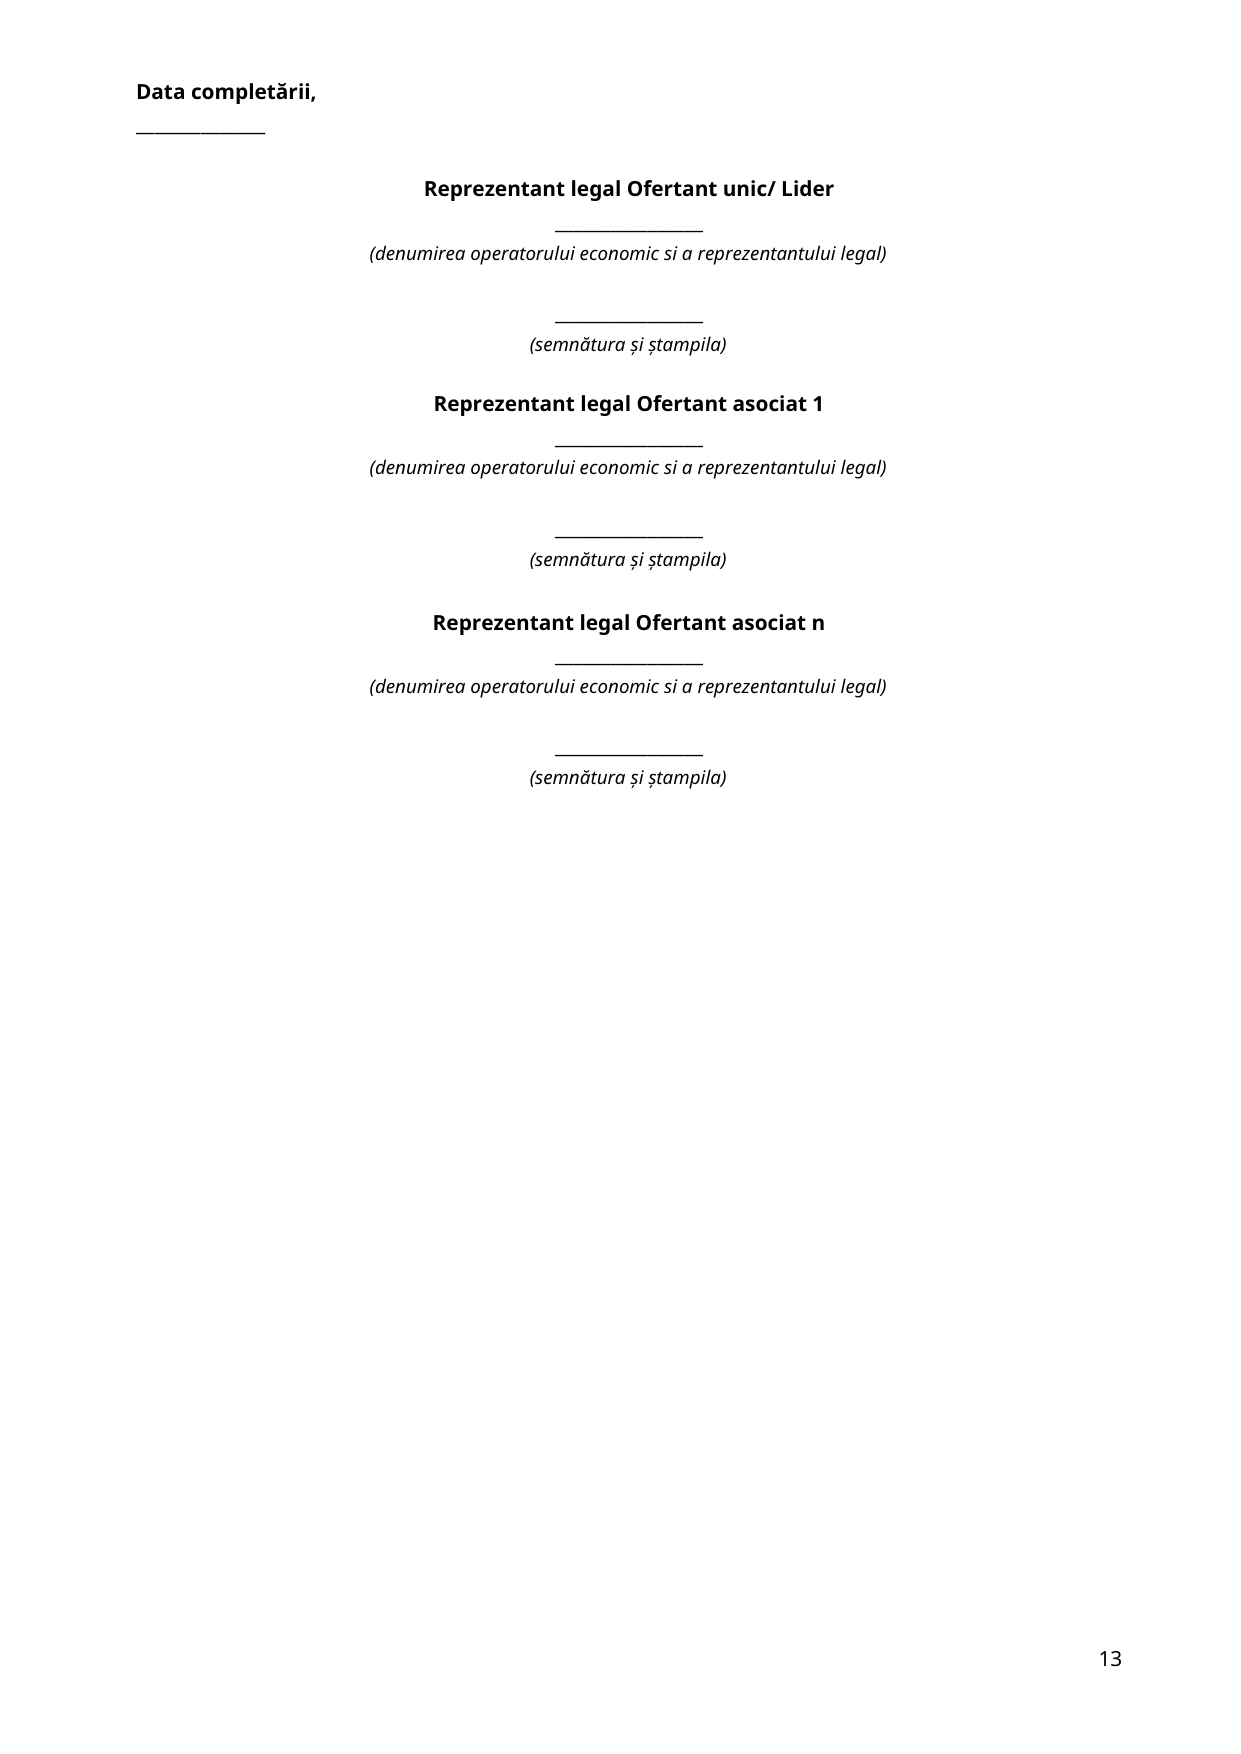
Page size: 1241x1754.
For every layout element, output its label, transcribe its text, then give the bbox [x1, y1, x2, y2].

text Data completării, [136, 77, 1122, 105]
text (denumirea operatorului economic si a reprezentantului legal) [136, 455, 1122, 480]
text Reprezentant legal Ofertant asociat n [136, 608, 1122, 636]
text (semnătura și ștampila) [136, 331, 1122, 356]
text (semnătura și ștampila) [136, 764, 1122, 789]
text (denumirea operatorului economic si a reprezentantului legal) [136, 673, 1122, 698]
text (denumirea operatorului economic si a reprezentantului legal) [136, 240, 1122, 265]
text Reprezentant legal Ofertant asociat 1 [136, 389, 1122, 418]
text Reprezentant legal Ofertant unic/ Lider [136, 174, 1122, 203]
text (semnătura și ștampila) [136, 546, 1122, 571]
